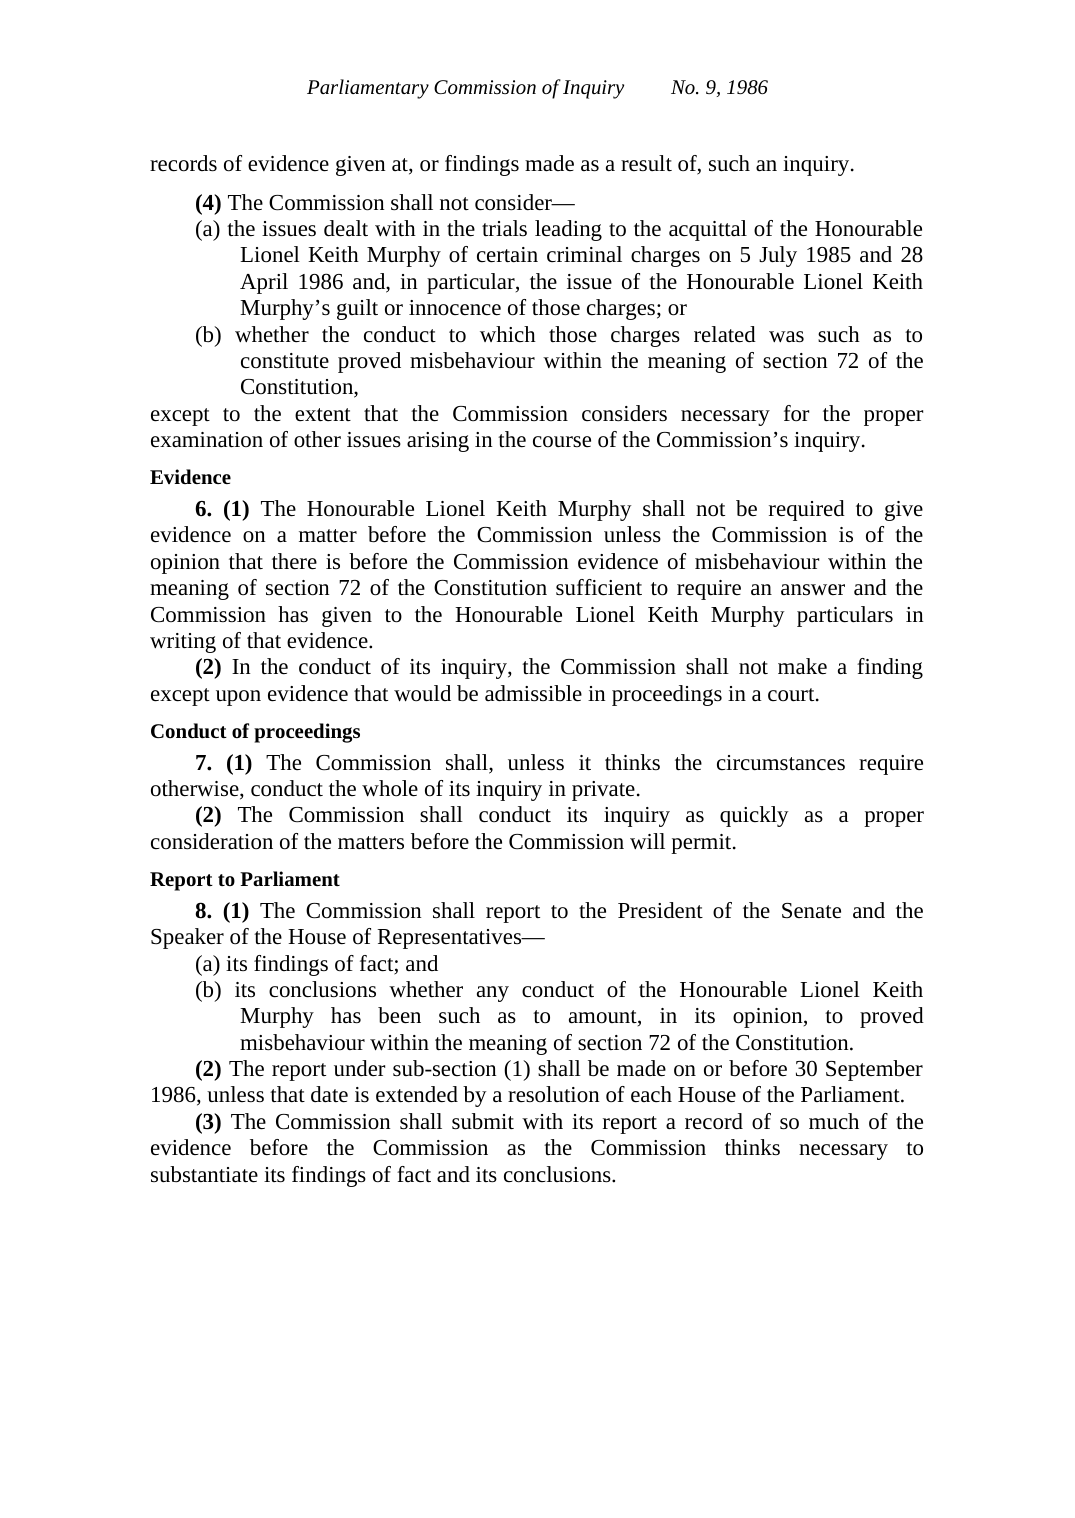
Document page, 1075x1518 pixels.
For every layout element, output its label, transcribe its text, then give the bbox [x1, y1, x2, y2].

text 7. (1) The Commission shall, unless it thinks the circumstances require otherwise, conduct the whole of its inquiry in private. [150, 749, 925, 802]
text (b) its conclusions whether any conduct of the Honourable Lionel Keith Murphy has been such as to amount, in its opinion, to proved misbehaviour within the meaning of section 72 of the Constitution. [195, 976, 925, 1055]
text (3) The Commission shall submit with its report a record of so much of the evidence before the Commission as the Commission thinks necessary to substantiate its findings of fact and its conclusions. [150, 1108, 925, 1187]
text (a) the issues dealt with in the trials leading to the acquittal of the Honourable Lionel Keith Murphy of certain criminal charges on 5 July 1985 and 28 April 1986 and, in particular, the issue of the Honourable Lionel Keith Murphy’s guilt or innocence of those charges; or [195, 215, 925, 321]
text (4) The Commission shall not consider— [150, 189, 925, 215]
text (2) The Commission shall conduct its inquiry as quickly as a proper consideration of the matters before the Commission will permit. [150, 802, 925, 854]
text (b) whether the conduct to which those charges related was such as to constitute proved misbehaviour within the meaning of section 72 of the Constitution, [195, 321, 925, 400]
text except to the extent that the Commission considers necessary for the proper examination of other issues arising in the course of the Commission’s inquiry. [150, 400, 925, 452]
text records of evidence given at, or findings made as a result of, such an inquiry. [150, 150, 925, 176]
text Conduct of proceedings [150, 718, 925, 743]
text (2) The report under sub-section (1) shall be made on or before 30 September 1986, unless that date is extended by a resolution of each House of the Parliament. [150, 1055, 925, 1108]
text Report to Parliament [150, 867, 925, 891]
text (2) In the conduct of its inquiry, the Commission shall not make a finding except upon evidence that would be admissible in proceedings in a court. [150, 653, 925, 706]
text 8. (1) The Commission shall report to the President of the Senate and the Speaker of the House of Representatives— [150, 897, 925, 950]
text (a) its findings of fact; and [195, 950, 925, 976]
text Evidence [150, 465, 925, 489]
text 6. (1) The Honourable Lionel Keith Murphy shall not be required to give evidence on a matter before the Commission unless the Commission is of the opinion that there is before the Commission evidence of misbehaviour within the meaning of section 72 of the Constitution sufficient to require an answer and the Commission has given to the Honourable Lionel Keith Murphy particulars in writing of that evidence. [150, 495, 925, 653]
